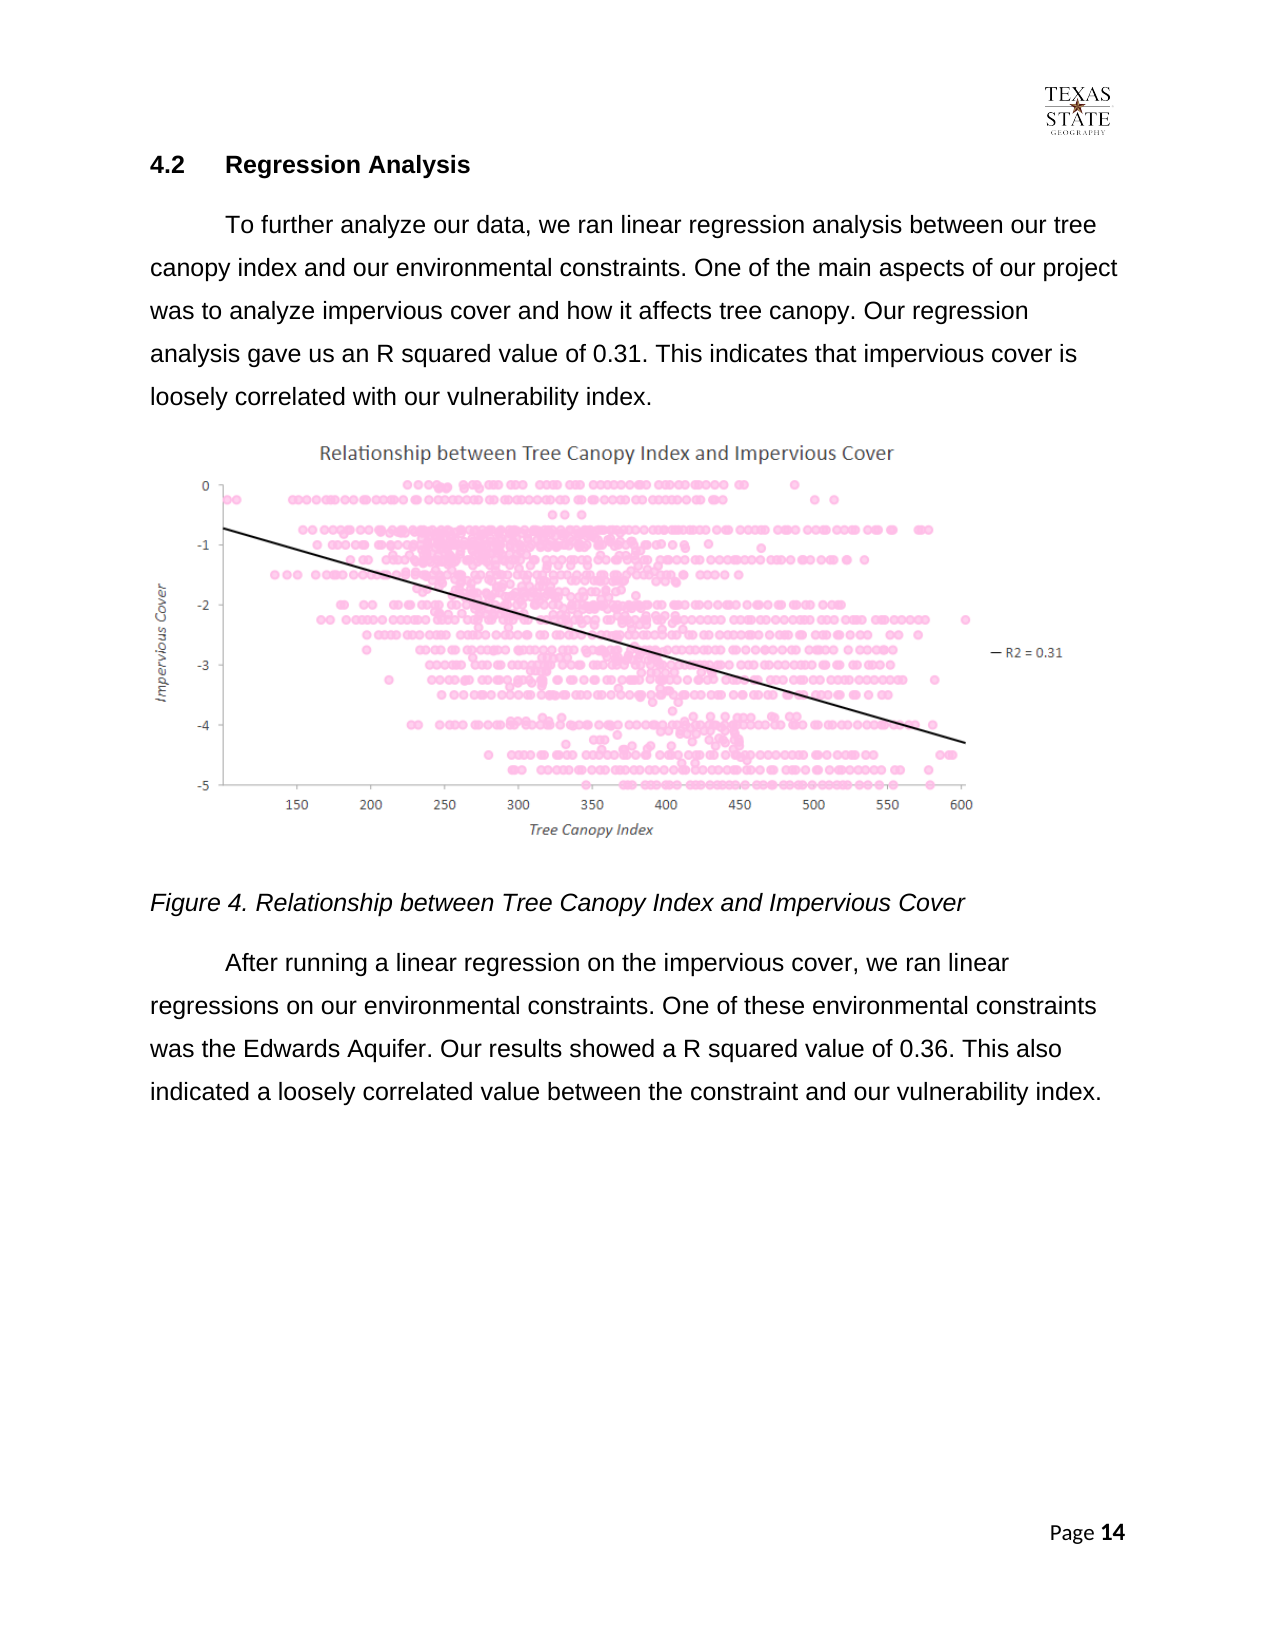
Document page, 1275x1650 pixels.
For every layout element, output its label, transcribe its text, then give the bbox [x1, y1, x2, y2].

text To further analyze our data, we ran linear regression analysis between our tree canopy index and our environmental constraints. One of the main aspects of our project was to analyze impervious cover and how it affects tree canopy. Our regression analysis gave us an R squared value of 0.31. This indicates that impervious cover is loosely correlated with our vulnerability index. [150, 210, 1125, 411]
picture [150, 442, 1125, 858]
text 4.2 Regression Analysis [150, 150, 1125, 179]
text After running a linear regression on the impervious cover, we ran linear regressions on our environmental constraints. One of these environmental constraints was the Edwards Aquifer. Our results showed a R squared value of 0.36. This also indicated a loosely correlated value between the constraint and our vulnerability index.Figure 5. Relationship between Tree Canopy Index and Edwards Aquifer [150, 948, 1125, 1106]
text Figure 4. Relationship between Tree Canopy Index and Impervious Cover [150, 888, 1125, 917]
picture [1029, 75, 1125, 148]
